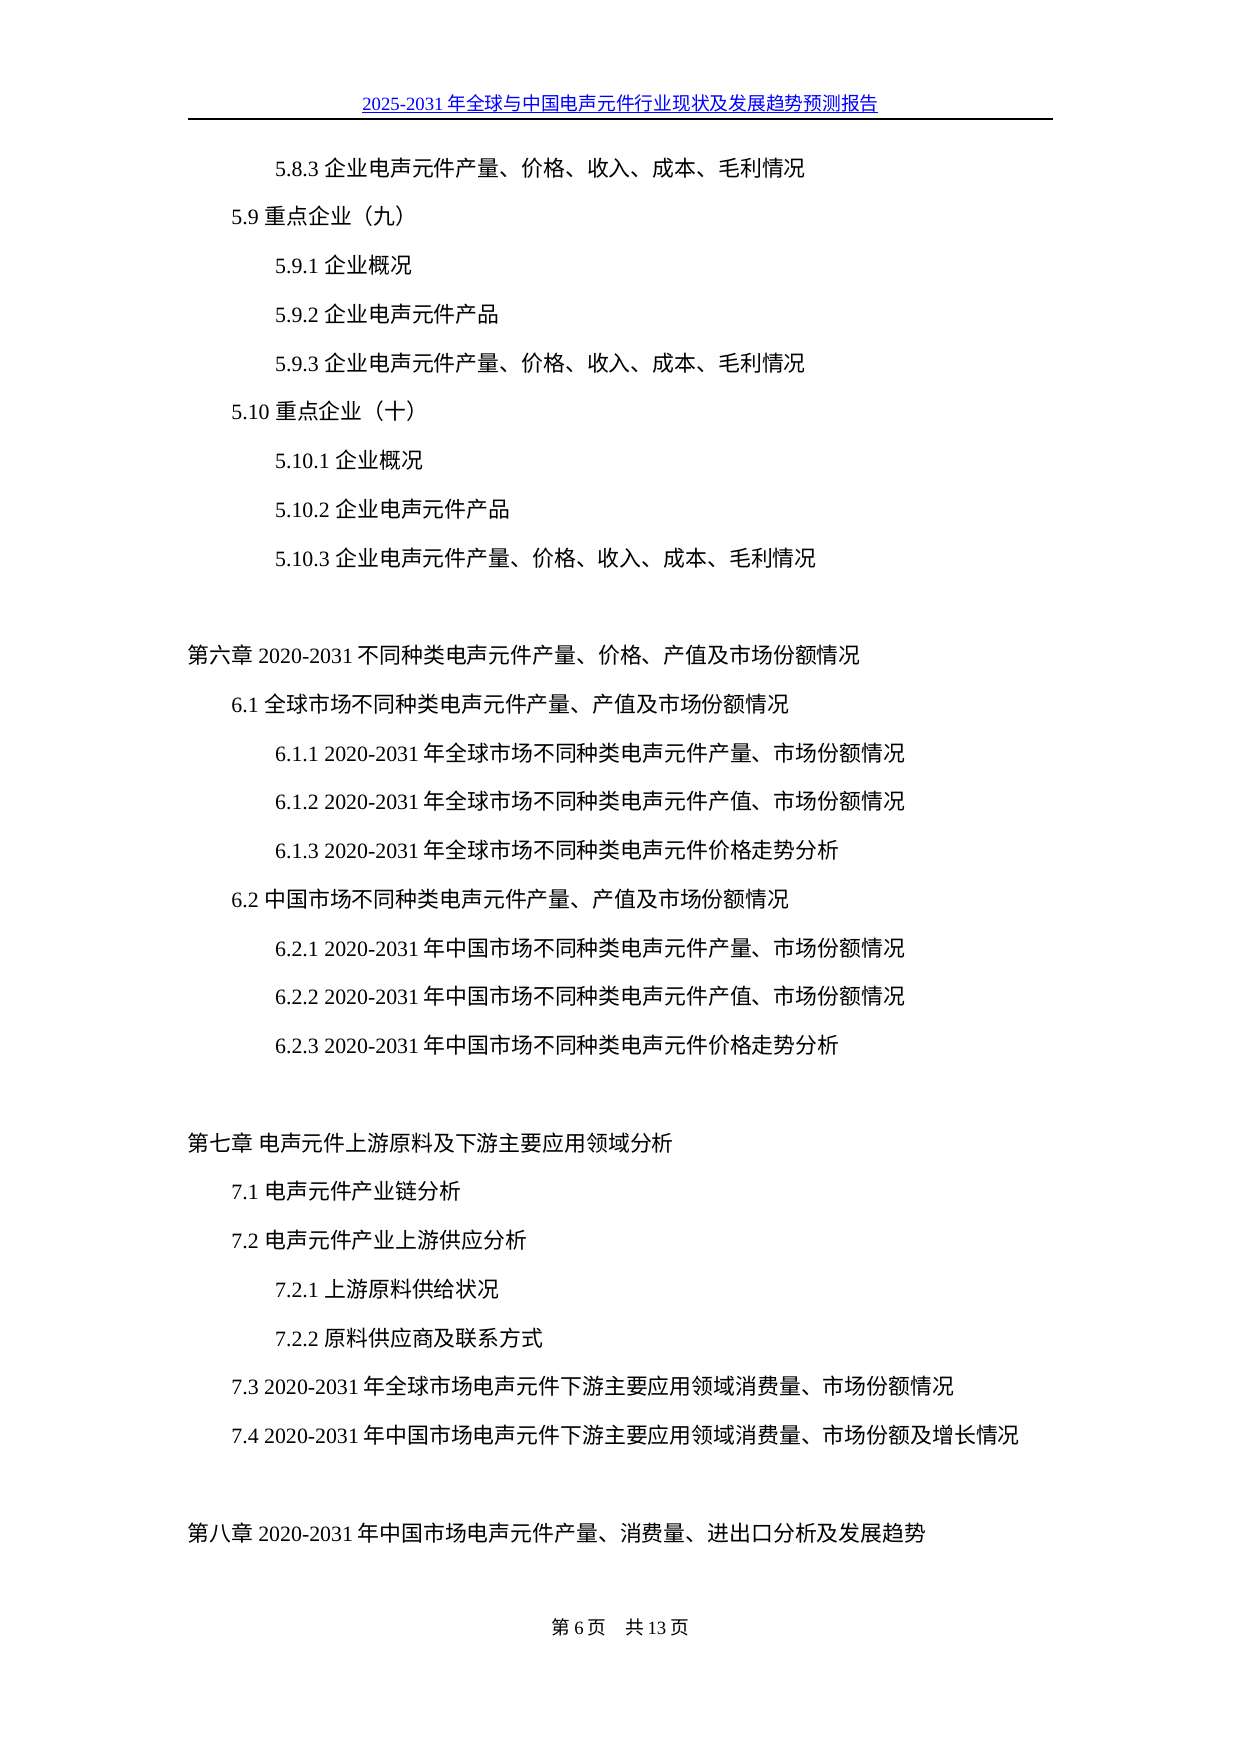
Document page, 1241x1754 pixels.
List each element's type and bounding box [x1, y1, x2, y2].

text [187, 150, 1053, 1548]
